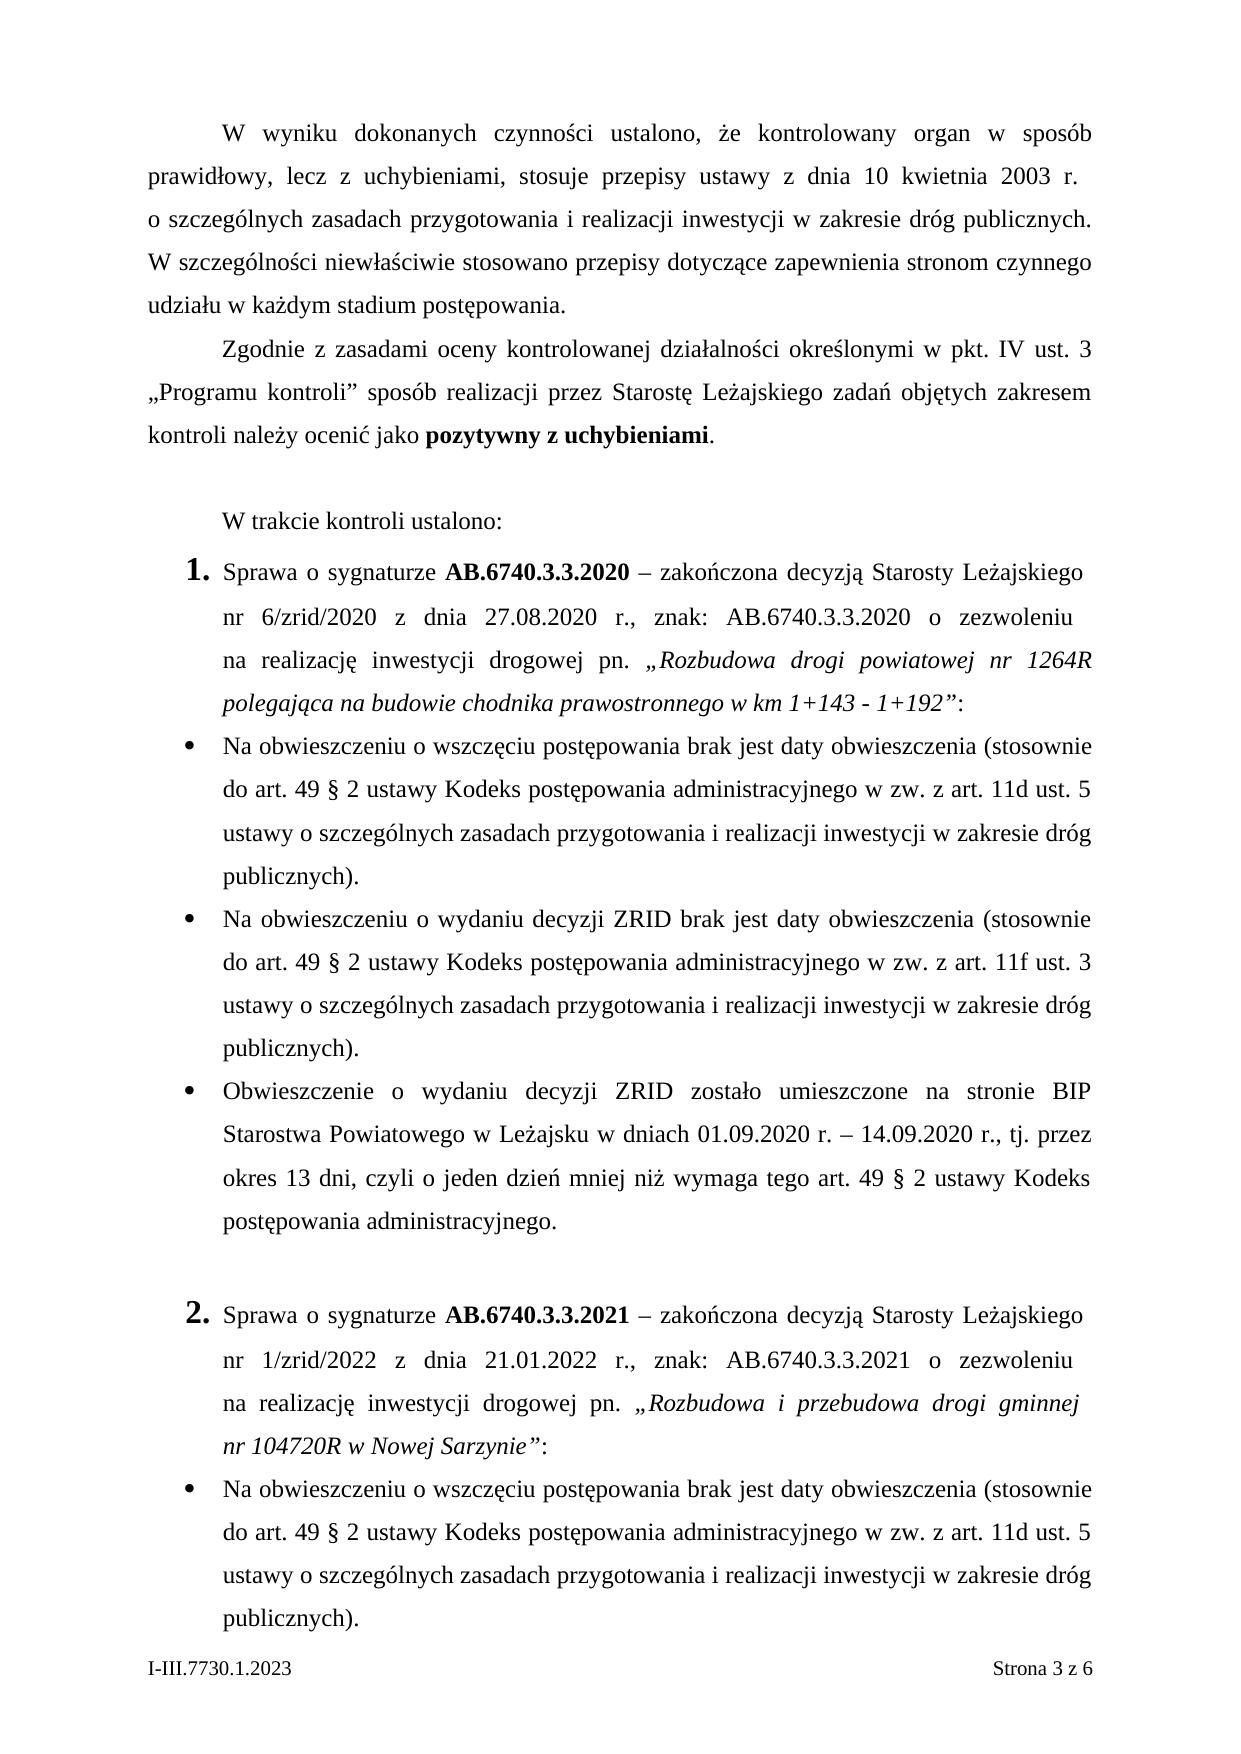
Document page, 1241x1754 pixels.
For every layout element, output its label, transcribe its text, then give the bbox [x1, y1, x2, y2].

list Sprawa o sygnaturze AB.6740.3.3.2020 – zakończona decyzją Starosty Leżajskiego nr 6/zrid/2020 z dnia 27.08.2020 r., znak: AB.6740.3.3.2020 o zezwoleniu na realizację inwestycji drogowej pn. „Rozbudowa drogi powiatowej nr 1264R polegająca na budowie chodnika prawostronnego w km 1+143 - 1+192”: [185, 549, 1092, 717]
list Na obwieszczeniu o wydaniu decyzji ZRID brak jest daty obwieszczenia (stosownie do art. 49 § 2 ustawy Kodeks postępowania administracyjnego w zw. z art. 11f ust. 3 ustawy o szczególnych zasadach przygotowania i realizacji inwestycji w zakresie dróg publicznych). [185, 904, 1092, 1062]
list Sprawa o sygnaturze AB.6740.3.3.2021 – zakończona decyzją Starosty Leżajskiego nr 1/zrid/2022 z dnia 21.01.2022 r., znak: AB.6740.3.3.2021 o zezwoleniu na realizację inwestycji drogowej pn. „Rozbudowa i przebudowa drogi gminnej nr 104720R w Nowej Sarzynie”: [185, 1292, 1092, 1460]
list Obwieszczenie o wydaniu decyzji ZRID zostało umieszczone na stronie BIP Starostwa Powiatowego w Leżajsku w dniach 01.09.2020 r. – 14.09.2020 r., tj. przez okres 13 dni, czyli o jeden dzień mniej niż wymaga tego art. 49 § 2 ustawy Kodeks postępowania administracyjnego. [185, 1076, 1092, 1234]
text Zgodnie z zasadami oceny kontrolowanej działalności określonymi w pkt. IV ust. 3 „Programu kontroli” sposób realizacji przez Starostę Leżajskiego zadań objętych zakresem kontroli należy ocenić jako pozytywny z uchybieniami. [148, 334, 1092, 449]
text W wyniku dokonanych czynności ustalono, że kontrolowany organ w sposób prawidłowy, lecz z uchybieniami, stosuje przepisy ustawy z dnia 10 kwietnia 2003 r. o szczególnych zasadach przygotowania i realizacji inwestycji w zakresie dróg publicznych. W szczególności niewłaściwie stosowano przepisy dotyczące zapewnienia stronom czynnego udziału w każdym stadium postępowania. [148, 118, 1092, 319]
list Na obwieszczeniu o wszczęciu postępowania brak jest daty obwieszczenia (stosownie do art. 49 § 2 ustawy Kodeks postępowania administracyjnego w zw. z art. 11d ust. 5 ustawy o szczególnych zasadach przygotowania i realizacji inwestycji w zakresie dróg publicznych). [185, 731, 1092, 889]
list Na obwieszczeniu o wszczęciu postępowania brak jest daty obwieszczenia (stosownie do art. 49 § 2 ustawy Kodeks postępowania administracyjnego w zw. z art. 11d ust. 5 ustawy o szczególnych zasadach przygotowania i realizacji inwestycji w zakresie dróg publicznych). [185, 1474, 1092, 1632]
text W trakcie kontroli ustalono: [148, 506, 1092, 535]
